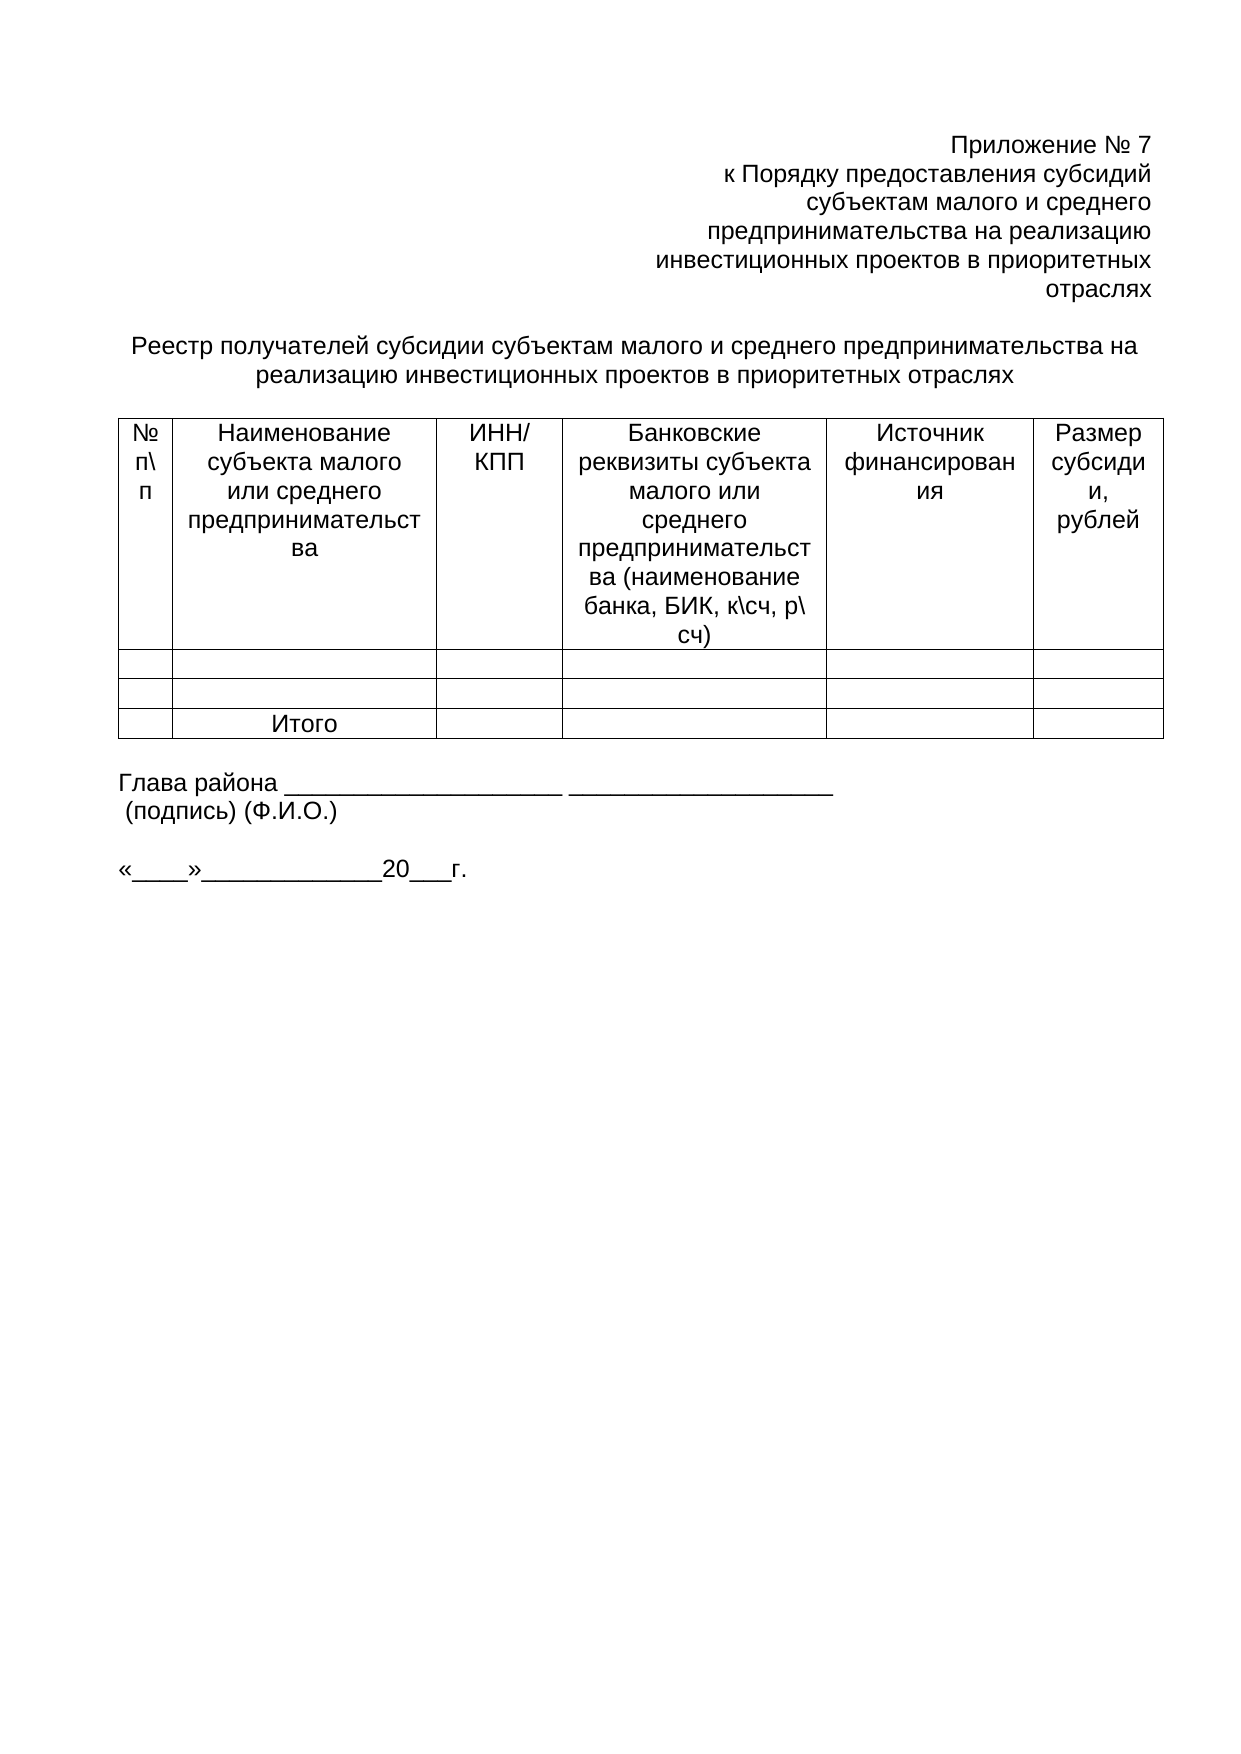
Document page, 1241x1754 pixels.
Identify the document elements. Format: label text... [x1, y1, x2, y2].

table_cell [119, 679, 172, 708]
table_cell [437, 709, 562, 738]
table_header Источник финансирования [827, 419, 1033, 648]
table_cell [563, 650, 826, 678]
table_cell [173, 650, 436, 678]
text субъектам малого и среднего [118, 187, 1152, 216]
table_cell [563, 709, 826, 738]
table_header № п\п [119, 419, 172, 648]
table_cell Итого [173, 709, 436, 738]
table_cell [1034, 679, 1163, 708]
text (подпись) (Ф.И.О.) [118, 796, 1152, 825]
table_cell [437, 679, 562, 708]
table_header ИНН/КПП [437, 419, 562, 648]
table_cell [1034, 650, 1163, 678]
text Приложение № 7 [118, 130, 1152, 159]
table_cell [119, 650, 172, 678]
text Глава района ____________________ ___________________ [118, 768, 1152, 796]
text предпринимательства на реализацию [118, 216, 1152, 245]
table_header Наименование субъекта малого или среднего предпринимательства [173, 419, 436, 648]
text инвестиционных проектов в приоритетных отраслях [118, 245, 1152, 302]
text «____»_____________20___г. [118, 854, 1152, 883]
table_header Банковские реквизиты субъекта малого или среднего предпринимательства (наименование банка, БИК, к\сч, р\сч) [563, 419, 826, 648]
table_cell [827, 679, 1033, 708]
text к Порядку предоставления субсидий [118, 159, 1152, 187]
text Реестр получателей субсидии субъектам малого и среднего предпринимательства на реализацию инвестиционных проектов в приоритетных отраслях [118, 331, 1152, 389]
table_cell [827, 650, 1033, 678]
table_cell [173, 679, 436, 708]
table_cell [1034, 709, 1163, 738]
table_cell [827, 709, 1033, 738]
table_cell [563, 679, 826, 708]
table_cell [437, 650, 562, 678]
table_cell [119, 709, 172, 738]
table_header Размер субсидии, рублей [1034, 419, 1163, 648]
